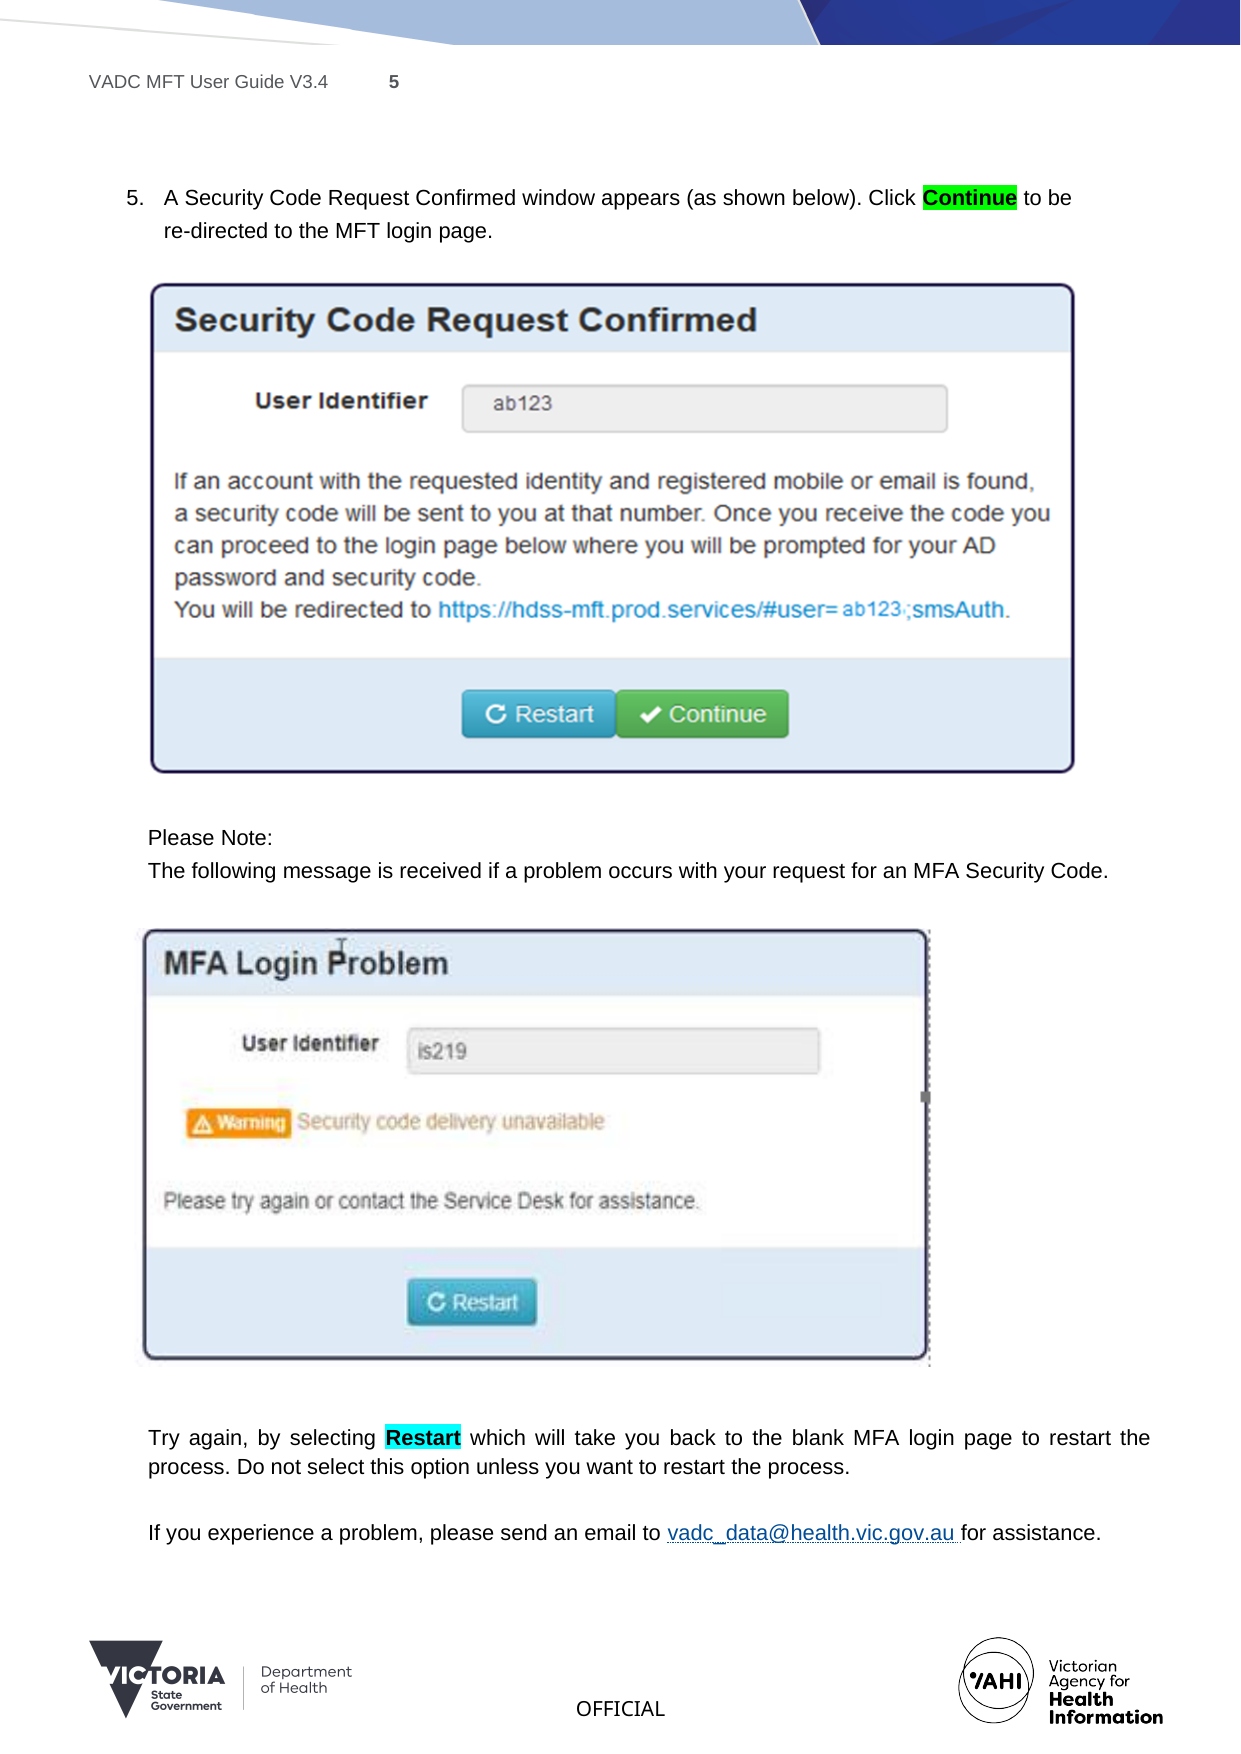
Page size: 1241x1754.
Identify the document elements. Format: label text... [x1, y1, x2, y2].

list Try again, by selecting Restart which will take you back to the blank MFA login page to restart the process. Do not select this option unless you want to restart the process. [148, 1420, 1152, 1479]
picture [147, 281, 1078, 775]
list The following message is received if a problem occurs with your request for an MFA Security Code. [148, 854, 1152, 883]
picture [133, 928, 937, 1367]
picture [0, 0, 1241, 45]
list A Security Code Request Confirmed window appears (as shown below). Click Continue to be [126, 181, 1152, 210]
picture [0, 1595, 1241, 1754]
list re-directed to the MFT login page. [164, 214, 1152, 243]
list If you experience a problem, please send an email to vadc_data@health.vic.gov.au for assistance. [118, 1516, 1152, 1545]
list Please Note: [118, 820, 1152, 849]
